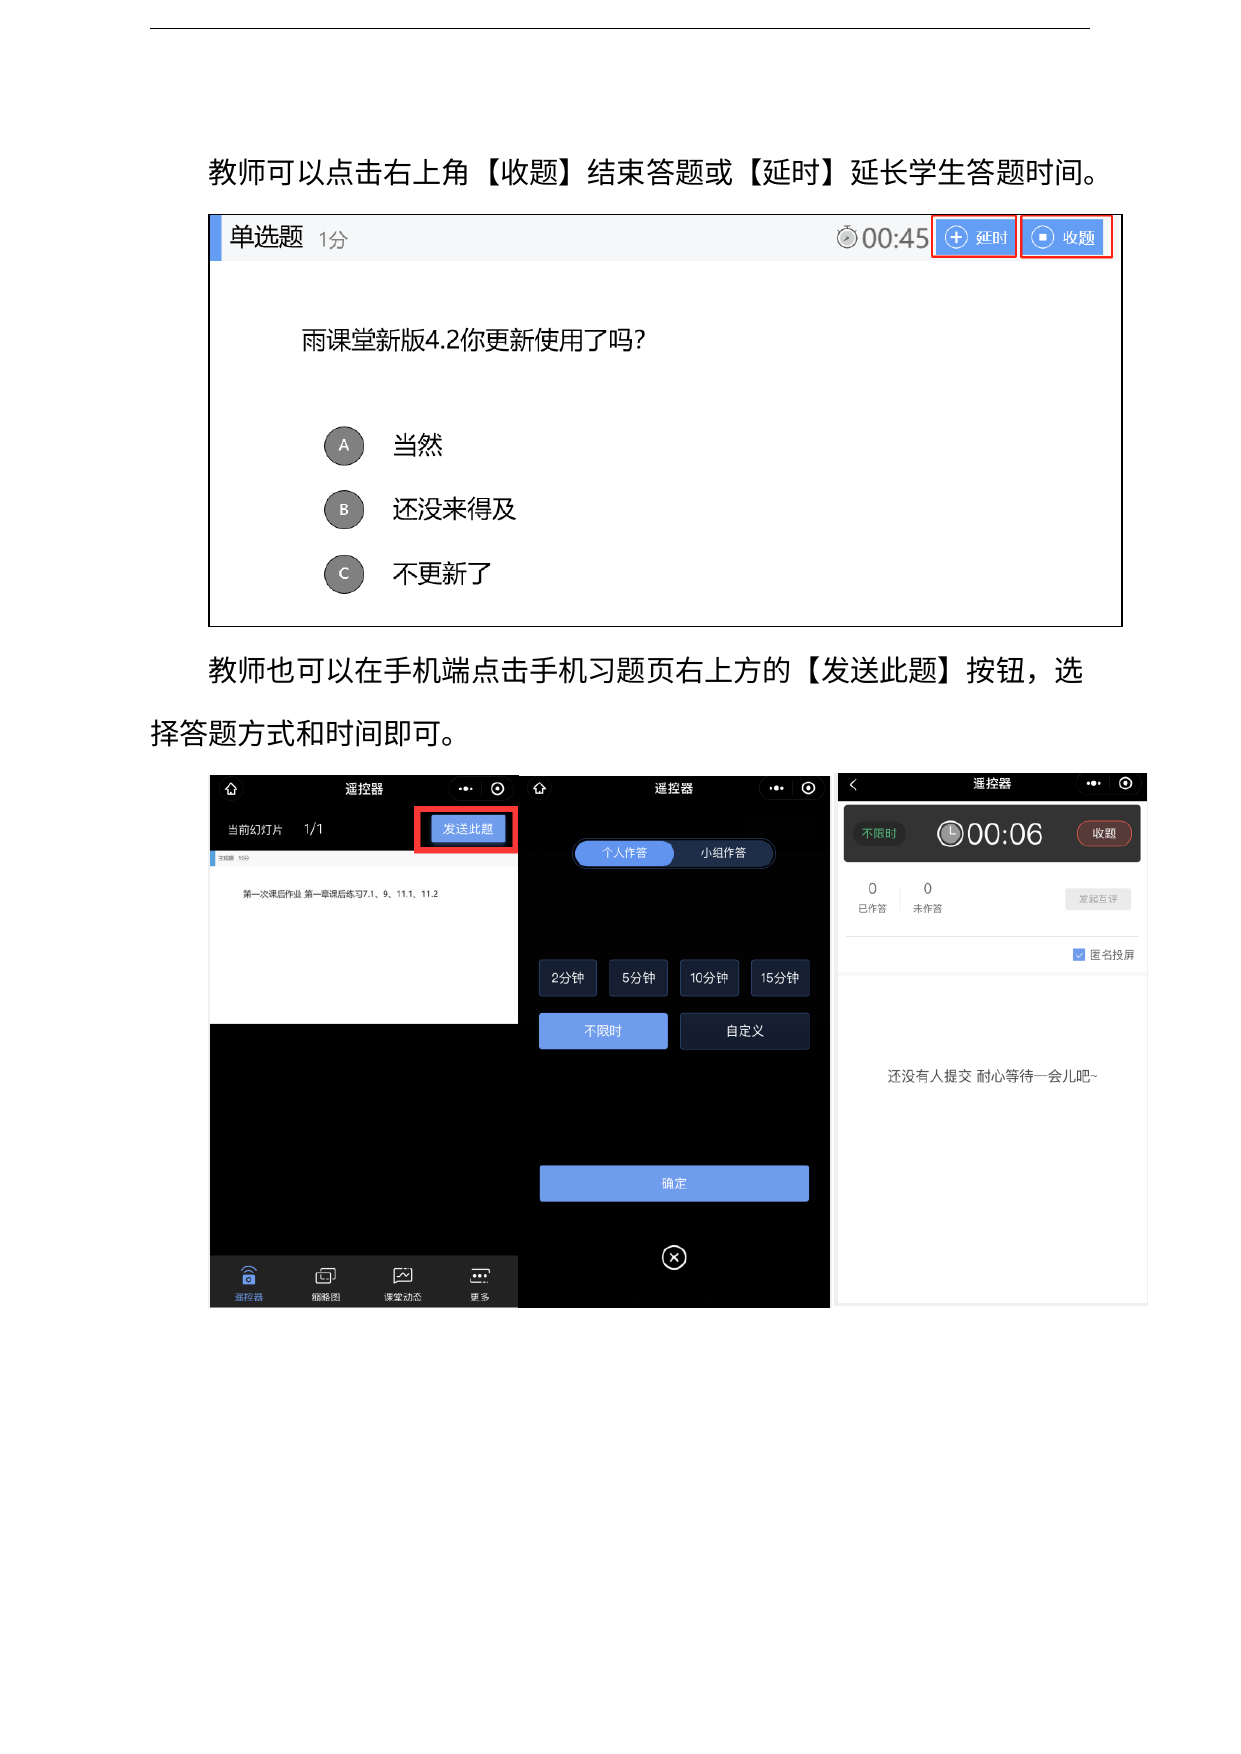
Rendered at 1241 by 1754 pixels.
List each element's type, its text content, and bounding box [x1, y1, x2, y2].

picture [208, 775, 832, 1308]
text 教师可以点击右上角【收题】结束答题或【延时】延长学生答题时间。 [150, 150, 1090, 192]
picture [210, 215, 1119, 626]
picture [834, 773, 1148, 1306]
text 教师也可以在手机端点击手机习题页右上方的【发送此题】按钮，选择答题方式和时间即可。 [150, 647, 1090, 753]
